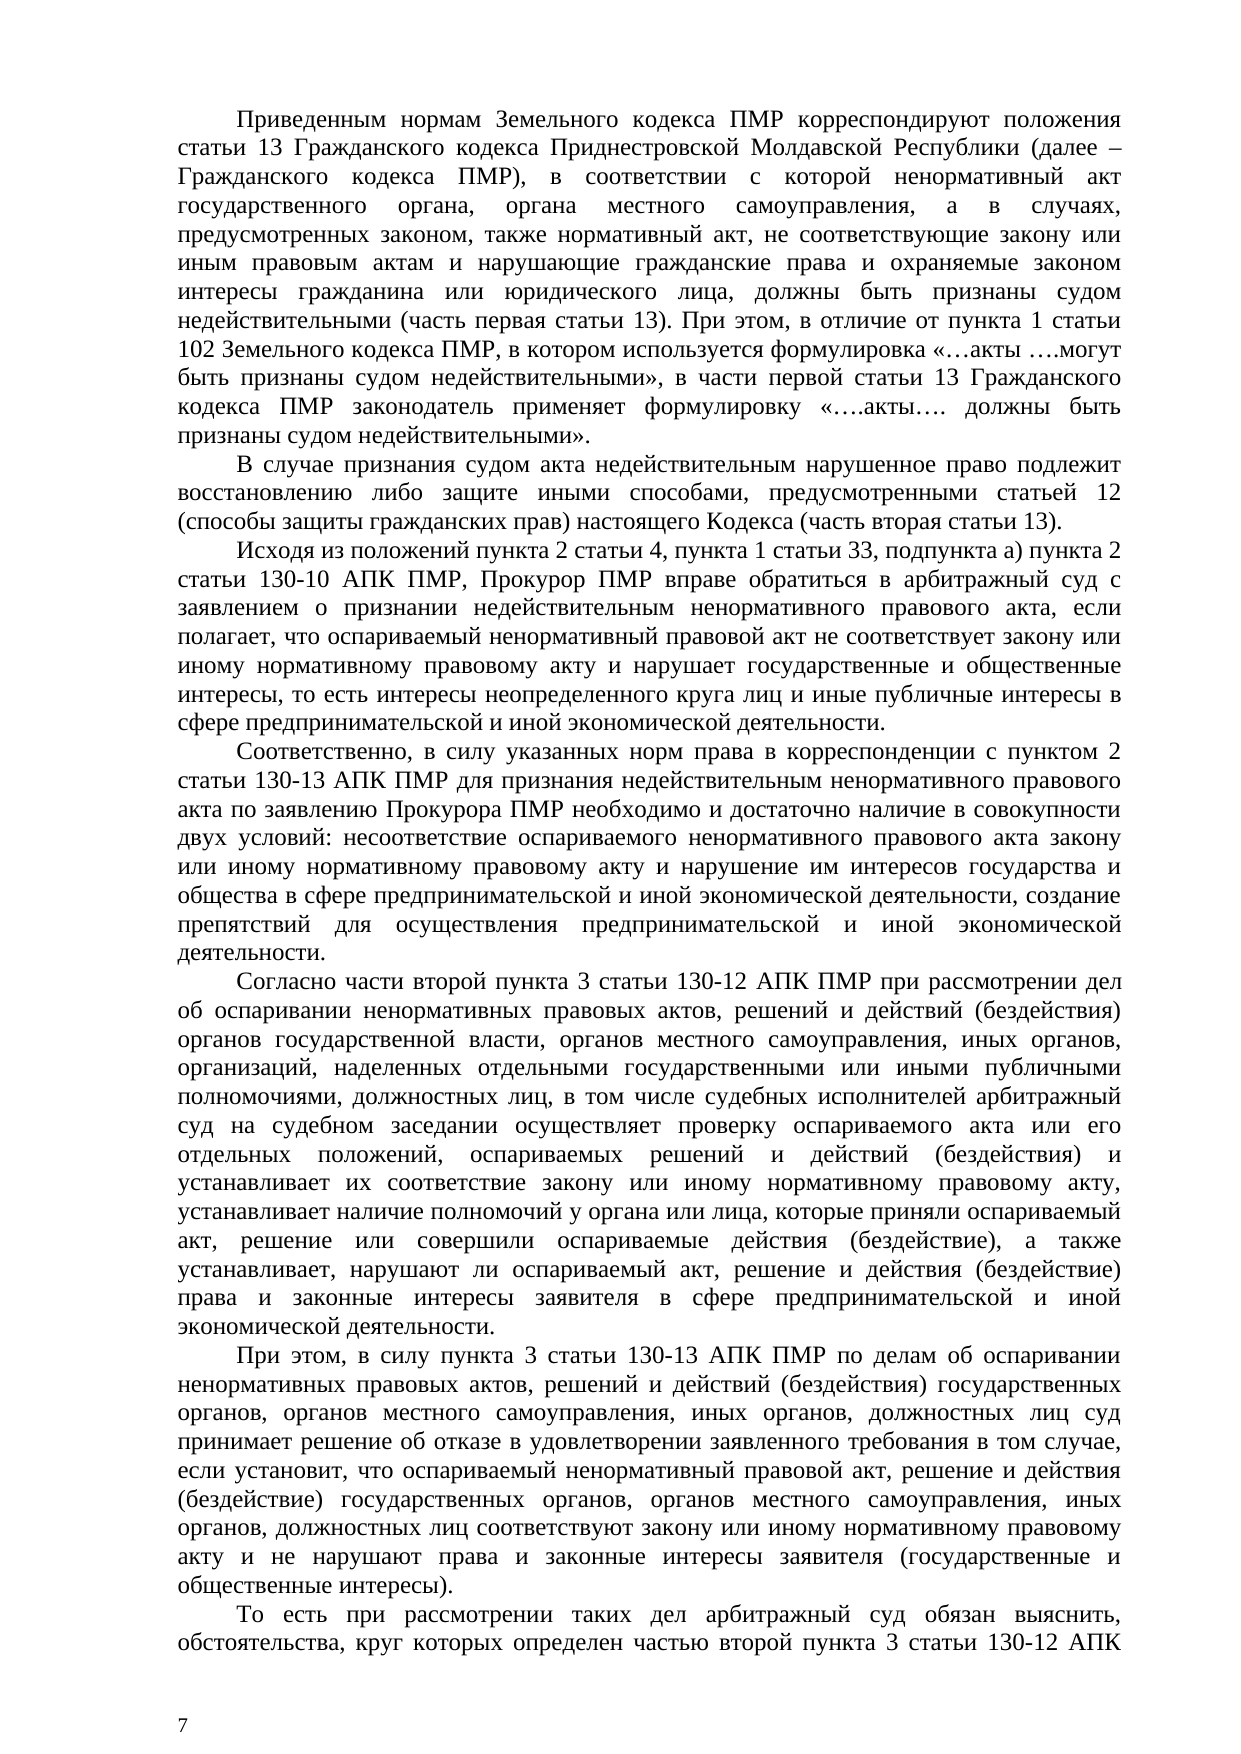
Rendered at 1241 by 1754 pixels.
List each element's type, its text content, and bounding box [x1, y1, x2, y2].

text Приведенным нормам Земельного кодекса ПМР корреспондируют положения статьи 13 Гражданского кодекса Приднестровской Молдавской Республики (далее – Гражданского кодекса ПМР), в соответствии с которой ненормативный акт государственного органа, органа местного самоуправления, а в случаях, предусмотренных законом, также нормативный акт, не соответствующие закону или иным правовым актам и нарушающие гражданские права и охраняемые законом интересы гражданина или юридического лица, должны быть признаны судом недействительными (часть первая статьи 13). При этом, в отличие от пункта 1 статьи 102 Земельного кодекса ПМР, в котором используется формулировка «…акты ….могут быть признаны судом недействительными», в части первой статьи 13 Гражданского кодекса ПМР законодатель применяет формулировку «….акты…. должны быть признаны судом недействительными». [177, 104, 1122, 449]
text Исходя из положений пункта 2 статьи 4, пункта 1 статьи 33, подпункта а) пункта 2 статьи 130-10 АПК ПМР, Прокурор ПМР вправе обратиться в арбитражный суд с заявлением о признании недействительным ненормативного правового акта, если полагает, что оспариваемый ненормативный правовой акт не соответствует закону или иному нормативному правовому акту и нарушает государственные и общественные интересы, то есть интересы неопределенного круга лиц и иные публичные интересы в сфере предпринимательской и иной экономической деятельности. [177, 535, 1122, 736]
text Соответственно, в силу указанных норм права в корреспонденции с пунктом 2 статьи 130-13 АПК ПМР для признания недействительным ненормативного правового акта по заявлению Прокурора ПМР необходимо и достаточно наличие в совокупности двух условий: несоответствие оспариваемого ненормативного правового акта закону или иному нормативному правовому акту и нарушение им интересов государства и общества в сфере предпринимательской и иной экономической деятельности, создание препятствий для осуществления предпринимательской и иной экономической деятельности. [177, 736, 1122, 966]
text Согласно части второй пункта 3 статьи 130-12 АПК ПМР при рассмотрении дел об оспаривании ненормативных правовых актов, решений и действий (бездействия) органов государственной власти, органов местного самоуправления, иных органов, организаций, наделенных отдельными государственными или иными публичными полномочиями, должностных лиц, в том числе судебных исполнителей арбитражный суд на судебном заседании осуществляет проверку оспариваемого акта или его отдельных положений, оспариваемых решений и действий (бездействия) и устанавливает их соответствие закону или иному нормативному правовому акту, устанавливает наличие полномочий у органа или лица, которые приняли оспариваемый акт, решение или совершили оспариваемые действия (бездействие), а также устанавливает, нарушают ли оспариваемый акт, решение и действия (бездействие) права и законные интересы заявителя в сфере предпринимательской и иной экономической деятельности. [177, 966, 1122, 1340]
text В случае признания судом акта недействительным нарушенное право подлежит восстановлению либо защите иными способами, предусмотренными статьей 12 (способы защиты гражданских прав) настоящего Кодекса (часть вторая статьи 13). [177, 449, 1122, 535]
text При этом, в силу пункта 3 статьи 130-13 АПК ПМР по делам об оспаривании ненормативных правовых актов, решений и действий (бездействия) государственных органов, органов местного самоуправления, иных органов, должностных лиц суд принимает решение об отказе в удовлетворении заявленного требования в том случае, если установит, что оспариваемый ненормативный правовой акт, решение и действия (бездействие) государственных органов, органов местного самоуправления, иных органов, должностных лиц соответствуют закону или иному нормативному правовому акту и не нарушают права и законные интересы заявителя (государственные и общественные интересы). [177, 1340, 1122, 1599]
